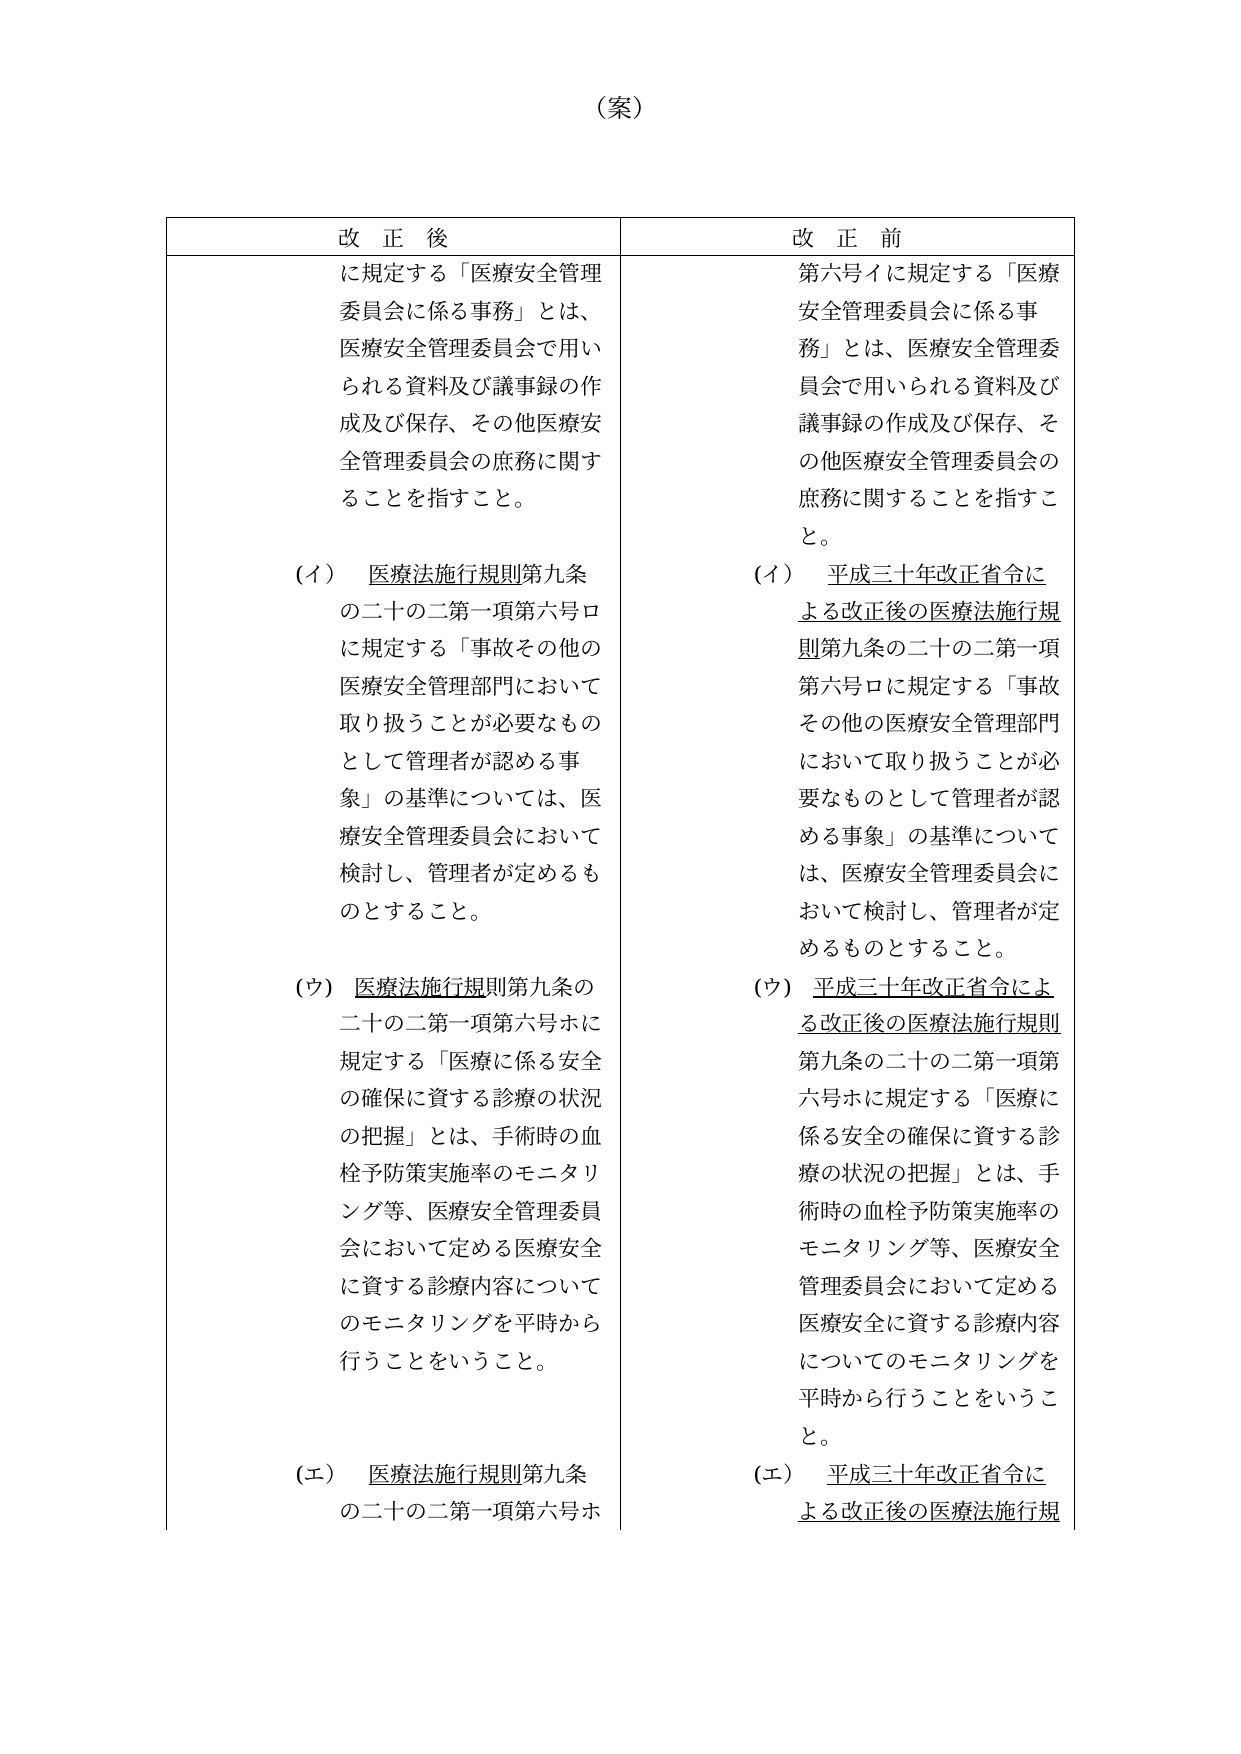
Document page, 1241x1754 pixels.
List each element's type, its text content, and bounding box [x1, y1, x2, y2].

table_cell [621, 256, 1074, 1530]
table_header 改 正 後 [167, 218, 620, 255]
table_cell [167, 256, 620, 1530]
table_header 改 正 前 [621, 218, 1074, 255]
